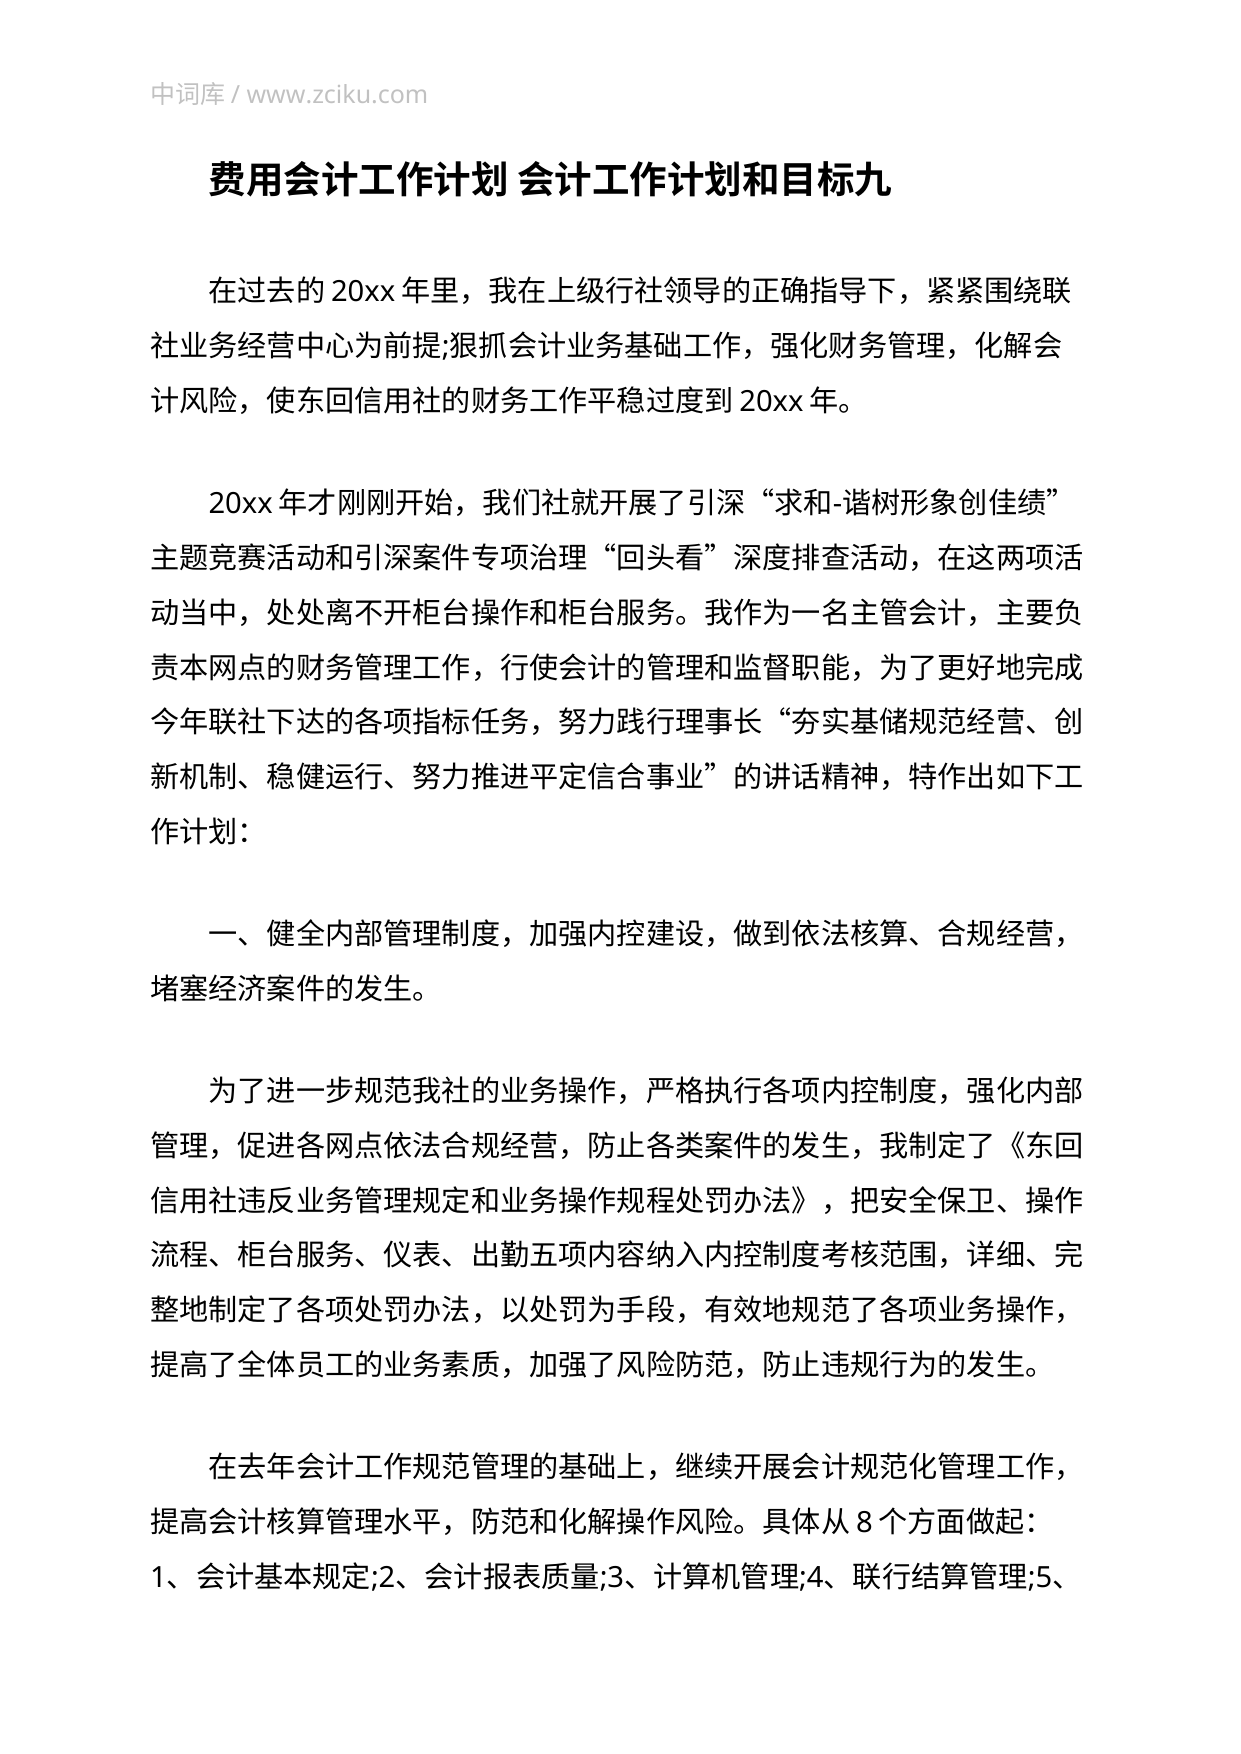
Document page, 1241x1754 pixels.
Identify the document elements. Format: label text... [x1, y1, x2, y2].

text 一、健全内部管理制度，加强内控建设，做到依法核算、合规经营，堵塞经济案件的发生。 [150, 911, 1090, 1008]
text 20xx年才刚刚开始，我们社就开展了引深“求和-谐树形象创佳绩”主题竞赛活动和引深案件专项治理“回头看”深度排查活动，在这两项活动当中，处处离不开柜台操作和柜台服务。我作为一名主管会计，主要负责本网点的财务管理工作，行使会计的管理和监督职能，为了更好地完成今年联社下达的各项指标任务，努力践行理事长“夯实基储规范经营、创新机制、稳健运行、努力推进平定信合事业”的讲话精神，特作出如下工作计划： [150, 479, 1090, 851]
text 费用会计工作计划 会计工作计划和目标九 [150, 150, 1090, 204]
text 为了进一步规范我社的业务操作，严格执行各项内控制度，强化内部管理，促进各网点依法合规经营，防止各类案件的发生，我制定了《东回信用社违反业务管理规定和业务操作规程处罚办法》，把安全保卫、操作流程、柜台服务、仪表、出勤五项内容纳入内控制度考核范围，详细、完整地制定了各项处罚办法，以处罚为手段，有效地规范了各项业务操作，提高了全体员工的业务素质，加强了风险防范，防止违规行为的发生。 [150, 1067, 1090, 1384]
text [150, 1443, 1090, 1596]
text 在过去的20xx年里，我在上级行社领导的正确指导下，紧紧围绕联社业务经营中心为前提;狠抓会计业务基础工作，强化财务管理，化解会计风险，使东回信用社的财务工作平稳过度到20xx年。 [150, 267, 1090, 420]
